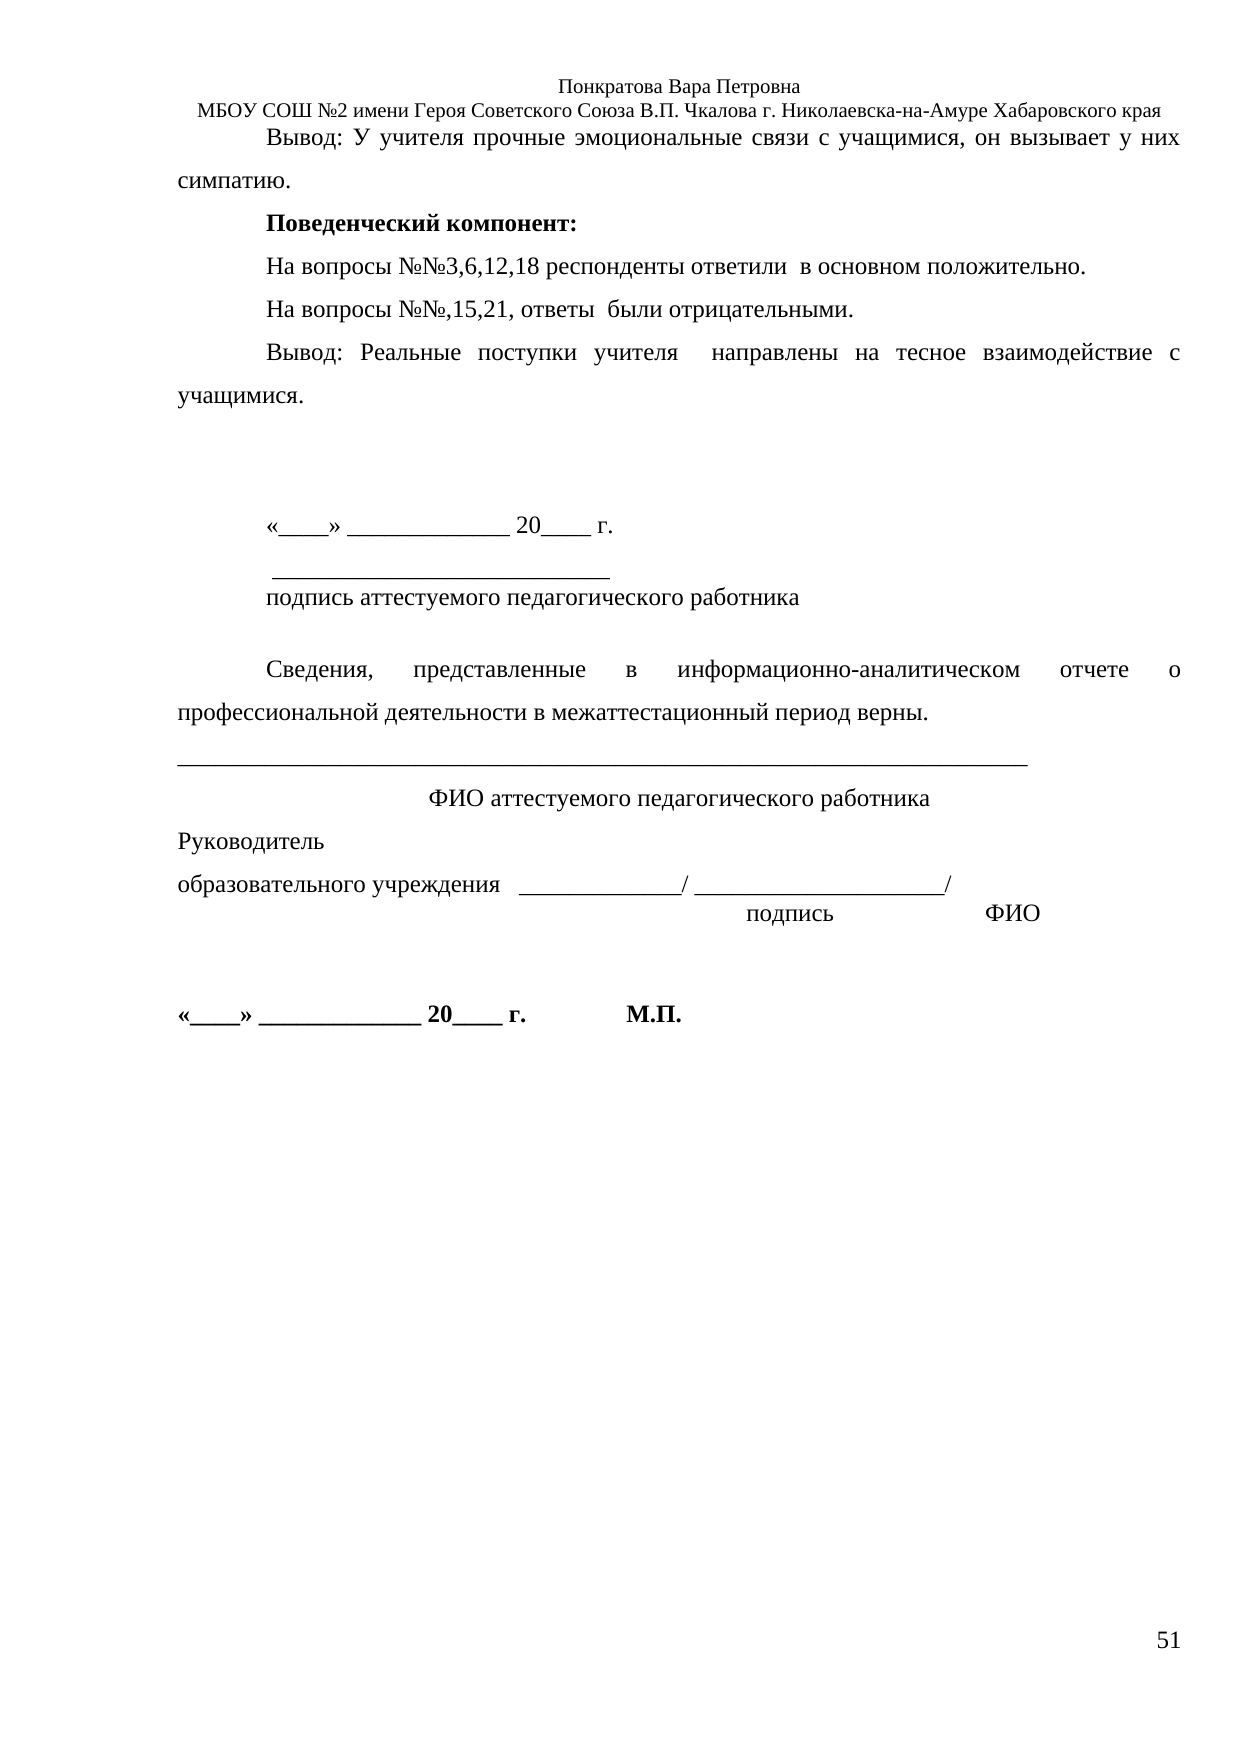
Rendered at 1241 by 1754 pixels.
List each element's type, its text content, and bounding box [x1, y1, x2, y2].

text ФИО аттестуемого педагогического работника [177, 783, 1181, 812]
text Вывод: У учителя прочные эмоциональные связи с учащимися, он вызывает у них симпатию. [177, 122, 1181, 194]
text ____________________________________________________________________ [177, 740, 1181, 769]
text Руководитель [177, 826, 1181, 855]
text Поведенческий компонент: [177, 208, 1181, 237]
text подпись ФИО [177, 898, 1181, 927]
text «____» _____________ 20____ г. [177, 510, 1181, 539]
text подпись аттестуемого педагогического работника [177, 582, 1181, 611]
text Сведения, представленные в информационно-аналитическом отчете о профессиональной деятельности в межаттестационный период верны. [177, 654, 1181, 726]
text образовательного учреждения _____________/ ____________________/ [177, 869, 1181, 898]
text На вопросы №№3,6,12,18 респонденты ответили в основном положительно. [177, 251, 1181, 280]
text «____» _____________ 20____ г. М.П. [177, 999, 1181, 1027]
text На вопросы №№,15,21, ответы были отрицательными. [177, 294, 1181, 323]
text Вывод: Реальные поступки учителя направлены на тесное взаимодействие с учащимися. [177, 337, 1181, 409]
text ___________________________ [177, 553, 1181, 582]
